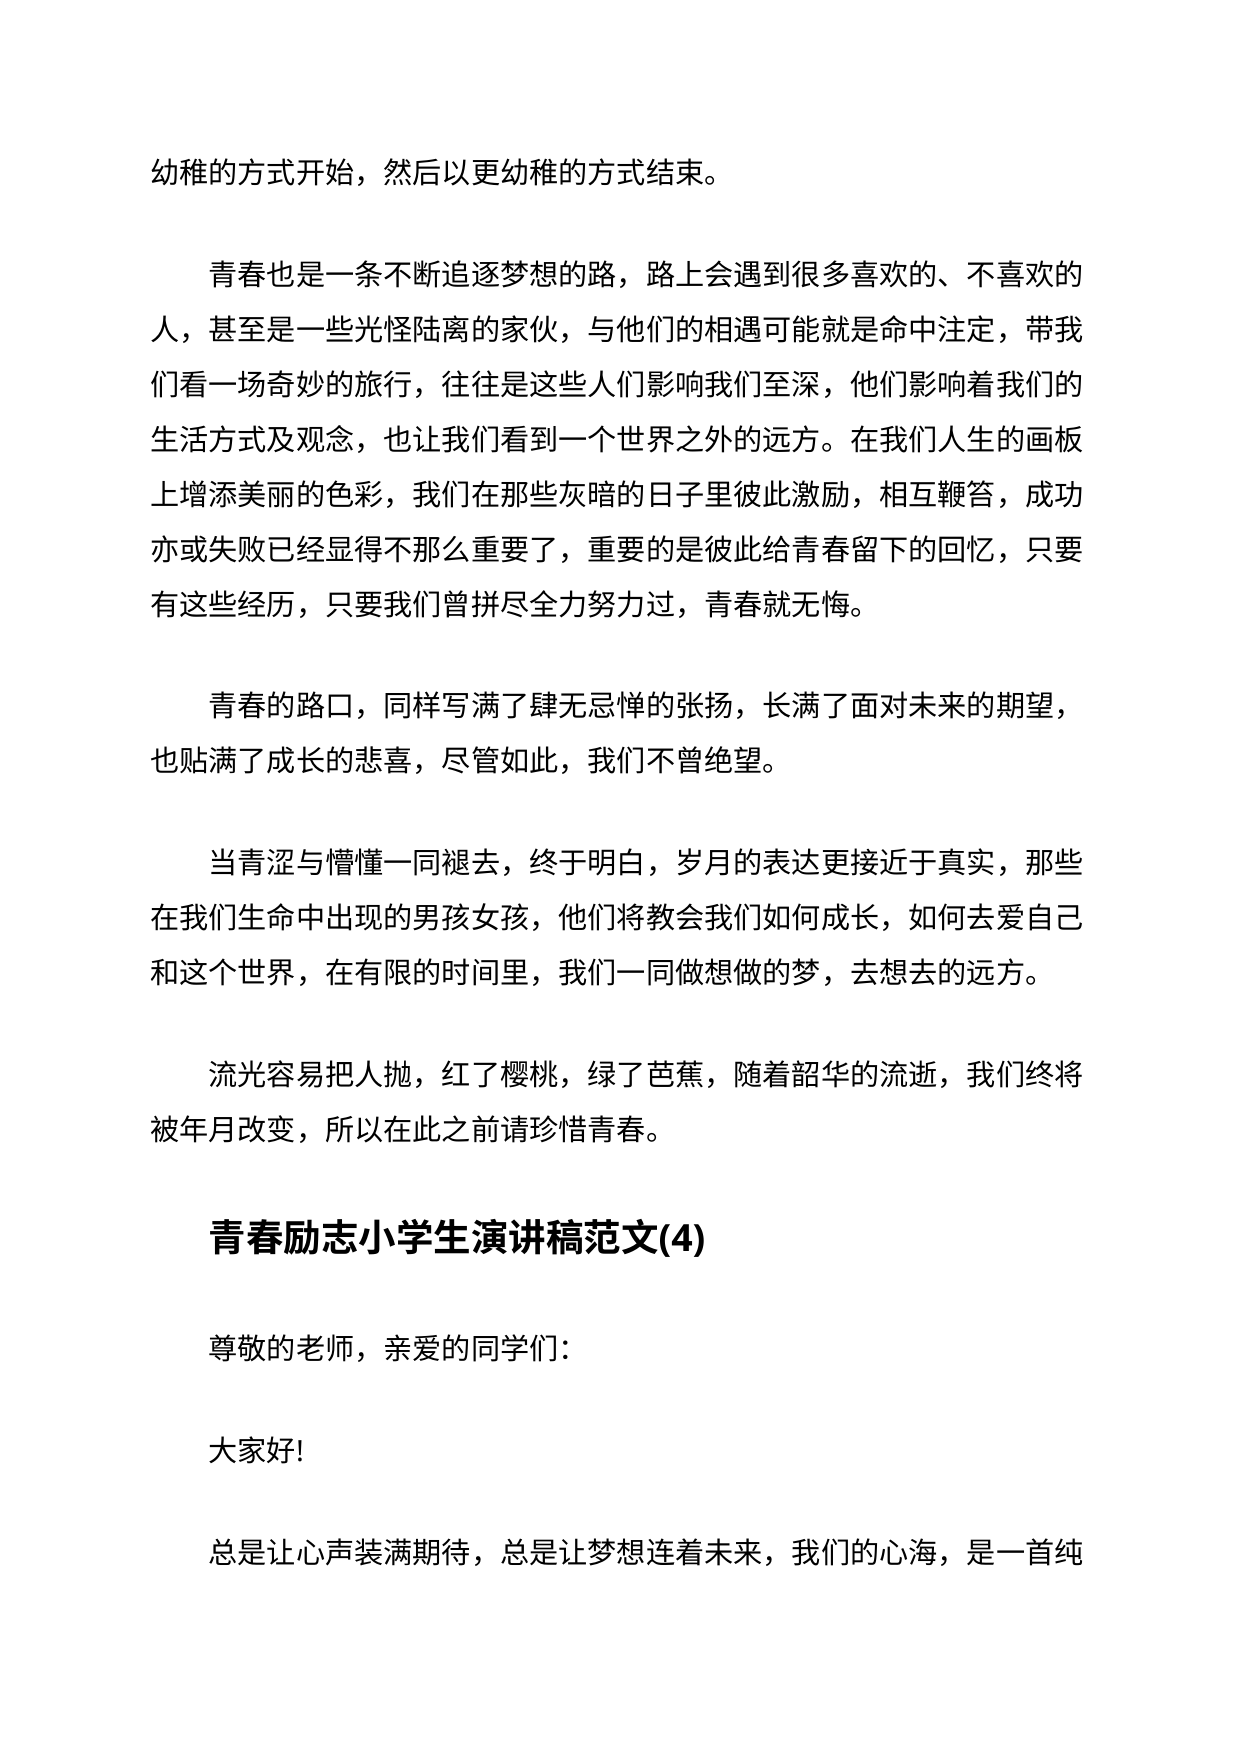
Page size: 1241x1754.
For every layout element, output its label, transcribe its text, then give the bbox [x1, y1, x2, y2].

text 青春的路口，同样写满了肆无忌惮的张扬，长满了面对未来的期望，也贴满了成长的悲喜，尽管如此，我们不曾绝望。 [150, 683, 1090, 780]
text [150, 1529, 1090, 1571]
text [150, 150, 1090, 192]
text 流光容易把人抛，红了樱桃，绿了芭蕉，随着韶华的流逝，我们终将被年月改变，所以在此之前请珍惜青春。 [150, 1051, 1090, 1148]
text 大家好! [150, 1427, 1090, 1469]
text 青春励志小学生演讲稿范文(4) [150, 1208, 1090, 1262]
text 青春也是一条不断追逐梦想的路，路上会遇到很多喜欢的、不喜欢的人，甚至是一些光怪陆离的家伙，与他们的相遇可能就是命中注定，带我们看一场奇妙的旅行，往往是这些人们影响我们至深，他们影响着我们的生活方式及观念，也让我们看到一个世界之外的远方。在我们人生的画板上增添美丽的色彩，我们在那些灰暗的日子里彼此激励，相互鞭笞，成功亦或失败已经显得不那么重要了，重要的是彼此给青春留下的回忆，只要有这些经历，只要我们曾拼尽全力努力过，青春就无悔。 [150, 252, 1090, 623]
text 当青涩与懵懂一同褪去，终于明白，岁月的表达更接近于真实，那些在我们生命中出现的男孩女孩，他们将教会我们如何成长，如何去爱自己和这个世界，在有限的时间里，我们一同做想做的梦，去想去的远方。 [150, 839, 1090, 992]
text 尊敬的老师，亲爱的同学们： [150, 1325, 1090, 1368]
